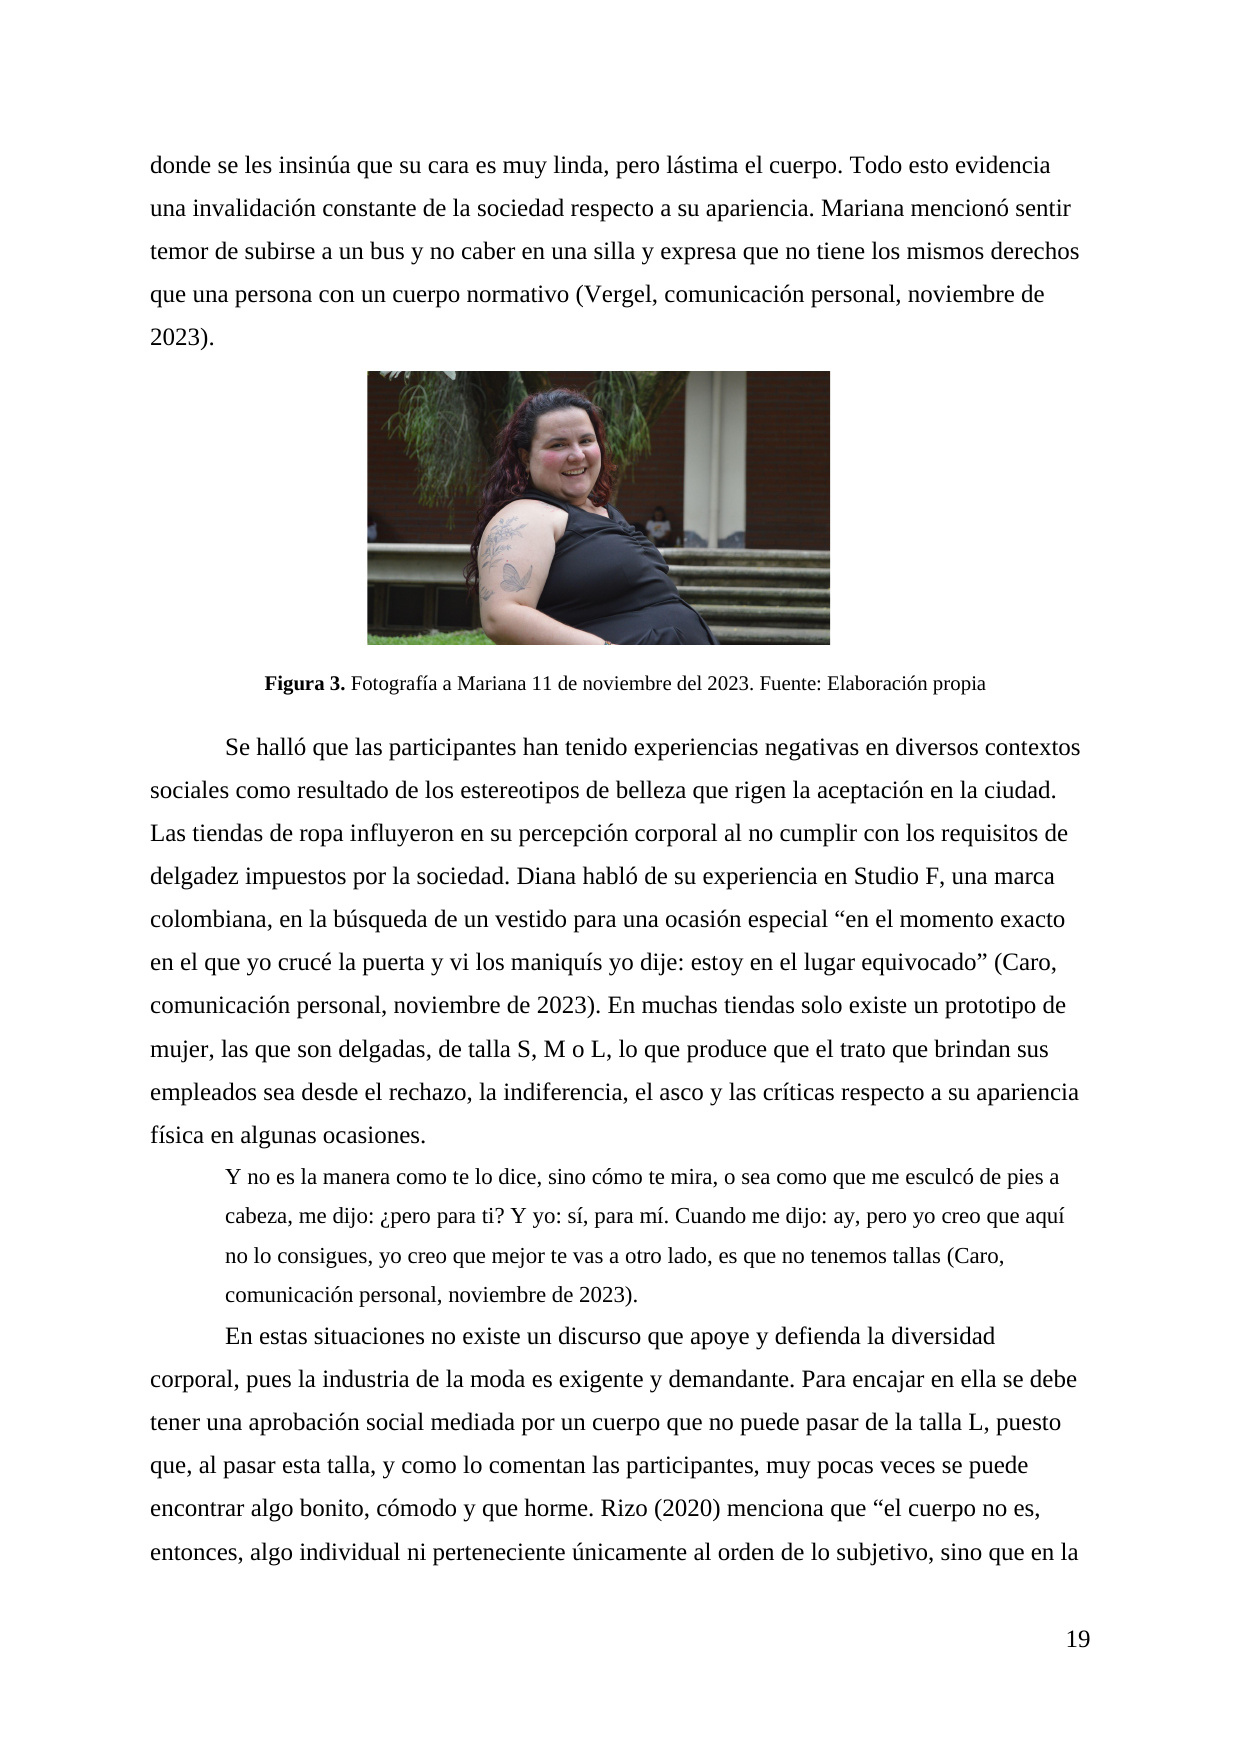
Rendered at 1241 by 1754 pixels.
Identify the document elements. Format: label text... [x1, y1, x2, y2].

picture [367, 371, 831, 645]
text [150, 150, 1090, 351]
text Y no es la manera como te lo dice, sino cómo te mira, o sea como que me esculcó de pies a cabeza, me dijo: ¿pero para ti? Y yo: sí, para mí. Cuando me dijo: ay, pero yo creo que aquí no lo consigues, yo creo que mejor te vas a otro lado, es que no tenemos tallas (Caro, comunicación personal, noviembre de 2023). [225, 1163, 1090, 1308]
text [150, 1321, 1090, 1565]
text Figura 3. Fotografía a Mariana 11 de noviembre del 2023. Fuente: Elaboración propia [150, 671, 1090, 695]
text Se halló que las participantes han tenido experiencias negativas en diversos contextos sociales como resultado de los estereotipos de belleza que rigen la aceptación en la ciudad. Las tiendas de ropa influyeron en su percepción corporal al no cumplir con los requisitos de delgadez impuestos por la sociedad. Diana habló de su experiencia en Studio F, una marca colombiana, en la búsqueda de un vestido para una ocasión especial “en el momento exacto en el que yo crucé la puerta y vi los maniquís yo dije: estoy en el lugar equivocado” (Caro, comunicación personal, noviembre de 2023). En muchas tiendas solo existe un prototipo de mujer, las que son delgadas, de talla S, M o L, lo que produce que el trato que brindan sus empleados sea desde el rechazo, la indiferencia, el asco y las críticas respecto a su apariencia física en algunas ocasiones. [150, 732, 1090, 1149]
